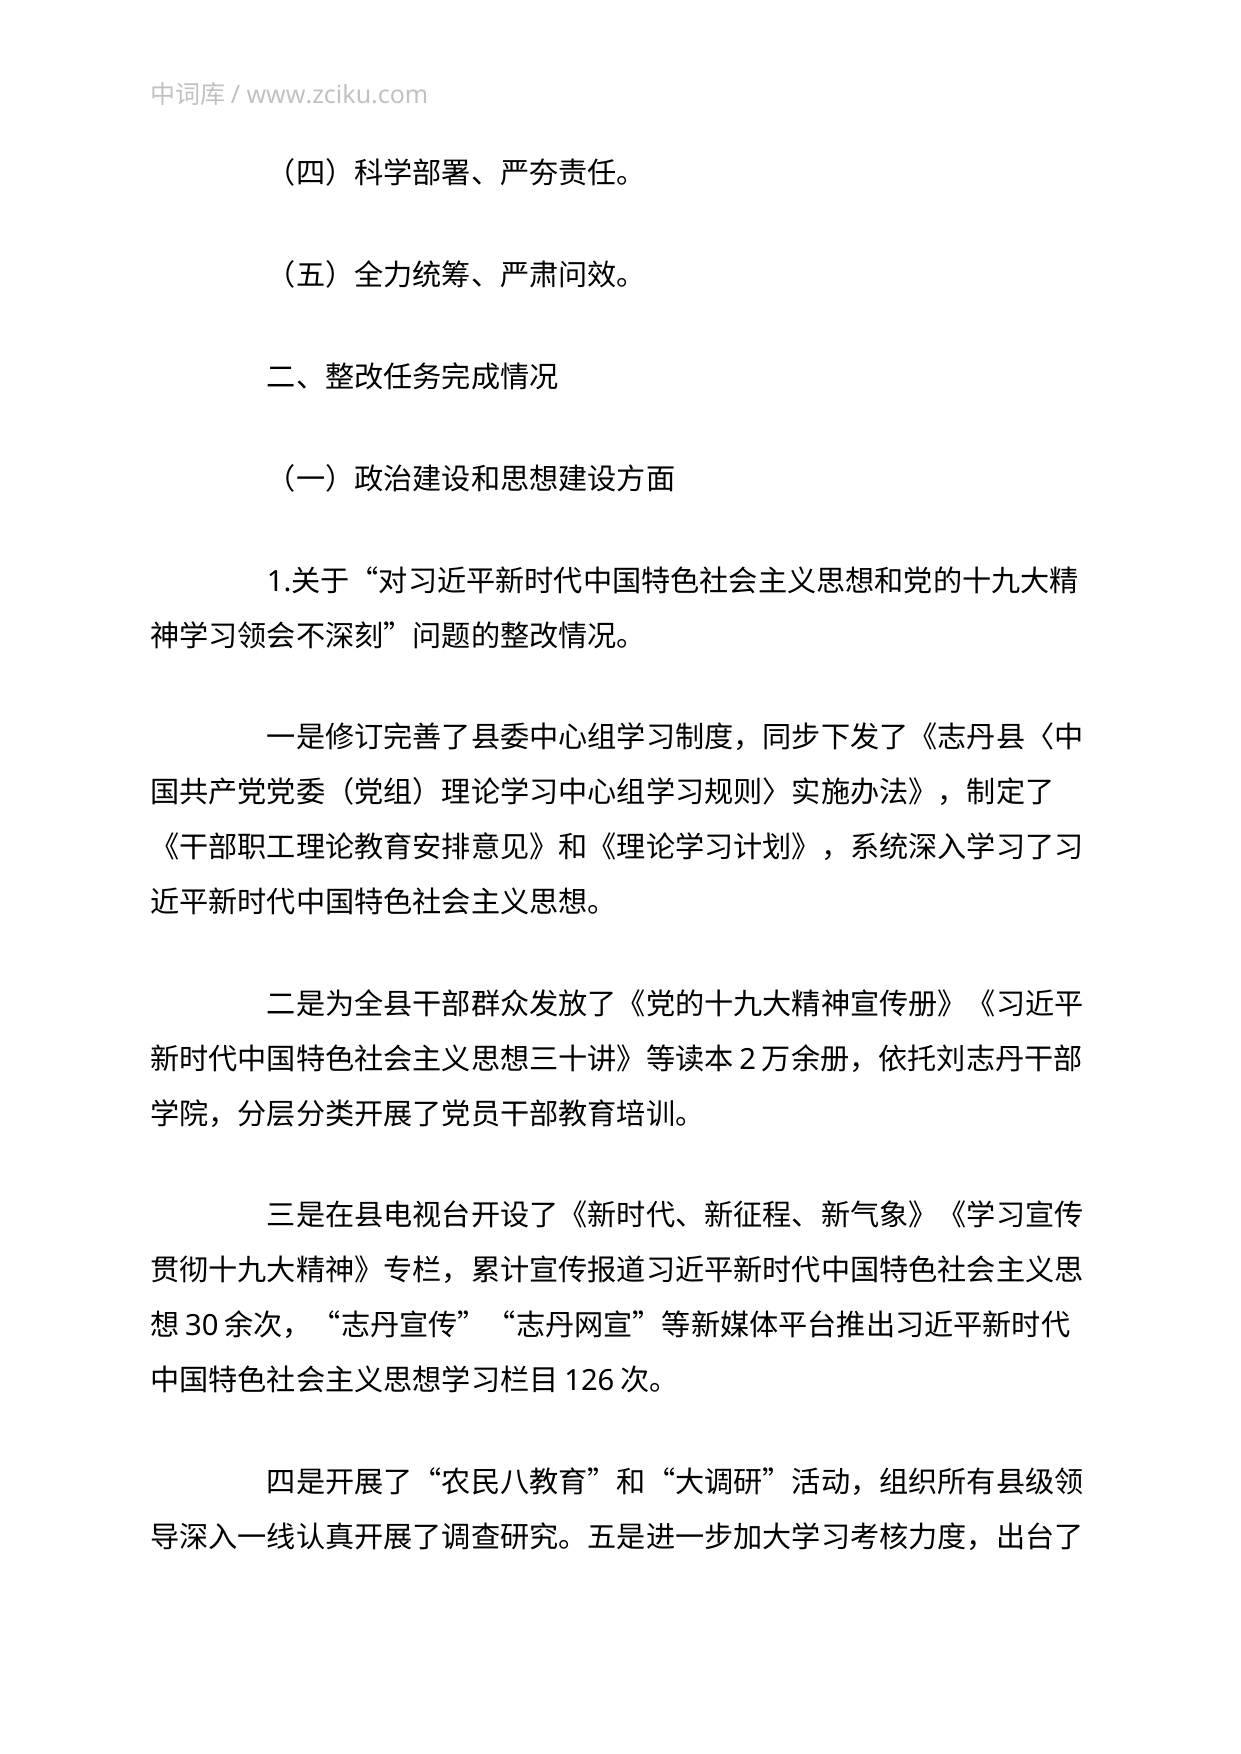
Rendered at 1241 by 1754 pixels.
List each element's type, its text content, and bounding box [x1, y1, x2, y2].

text 三是在县电视台开设了《新时代、新征程、新气象》《学习宣传贯彻十九大精神》专栏，累计宣传报道习近平新时代中国特色社会主义思想30余次，“志丹宣传”“志丹网宣”等新媒体平台推出习近平新时代中国特色社会主义思想学习栏目126次。 [150, 1192, 1090, 1399]
text 二是为全县干部群众发放了《党的十九大精神宣传册》《习近平新时代中国特色社会主义思想三十讲》等读本2万余册，依托刘志丹干部学院，分层分类开展了党员干部教育培训。 [150, 980, 1090, 1132]
text 1.关于“对习近平新时代中国特色社会主义思想和党的十九大精神学习领会不深刻”问题的整改情况。 [150, 557, 1090, 654]
text 一是修订完善了县委中心组学习制度，同步下发了《志丹县〈中国共产党党委（党组）理论学习中心组学习规则〉实施办法》，制定了《干部职工理论教育安排意见》和《理论学习计划》，系统深入学习了习近平新时代中国特色社会主义思想。 [150, 714, 1090, 921]
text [150, 1459, 1090, 1556]
text （五）全力统筹、严肃问效。 [150, 252, 1090, 294]
text 二、整改任务完成情况 [150, 353, 1090, 396]
text （一）政治建设和思想建设方面 [150, 455, 1090, 498]
text （四）科学部署、严夯责任。 [150, 150, 1090, 192]
